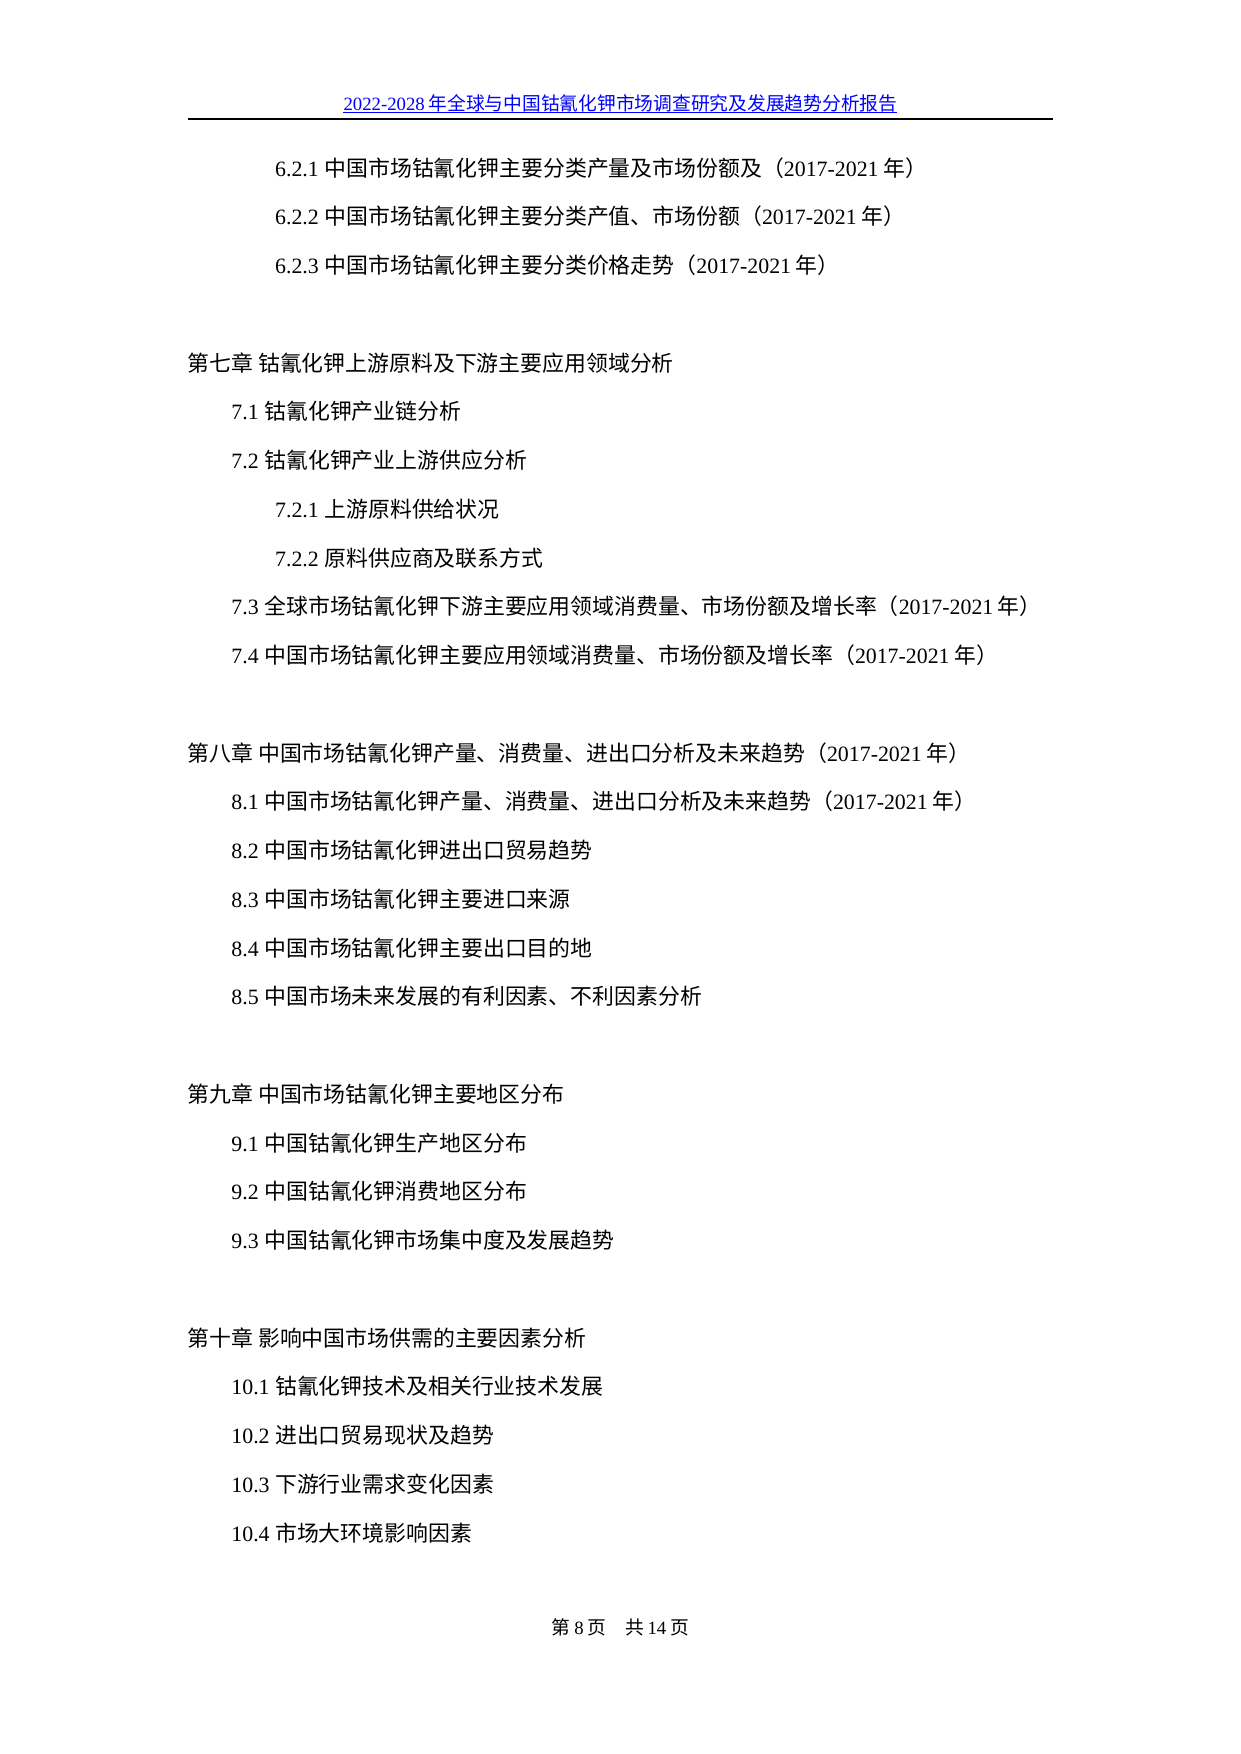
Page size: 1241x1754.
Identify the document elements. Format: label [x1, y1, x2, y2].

text [187, 150, 1053, 1548]
